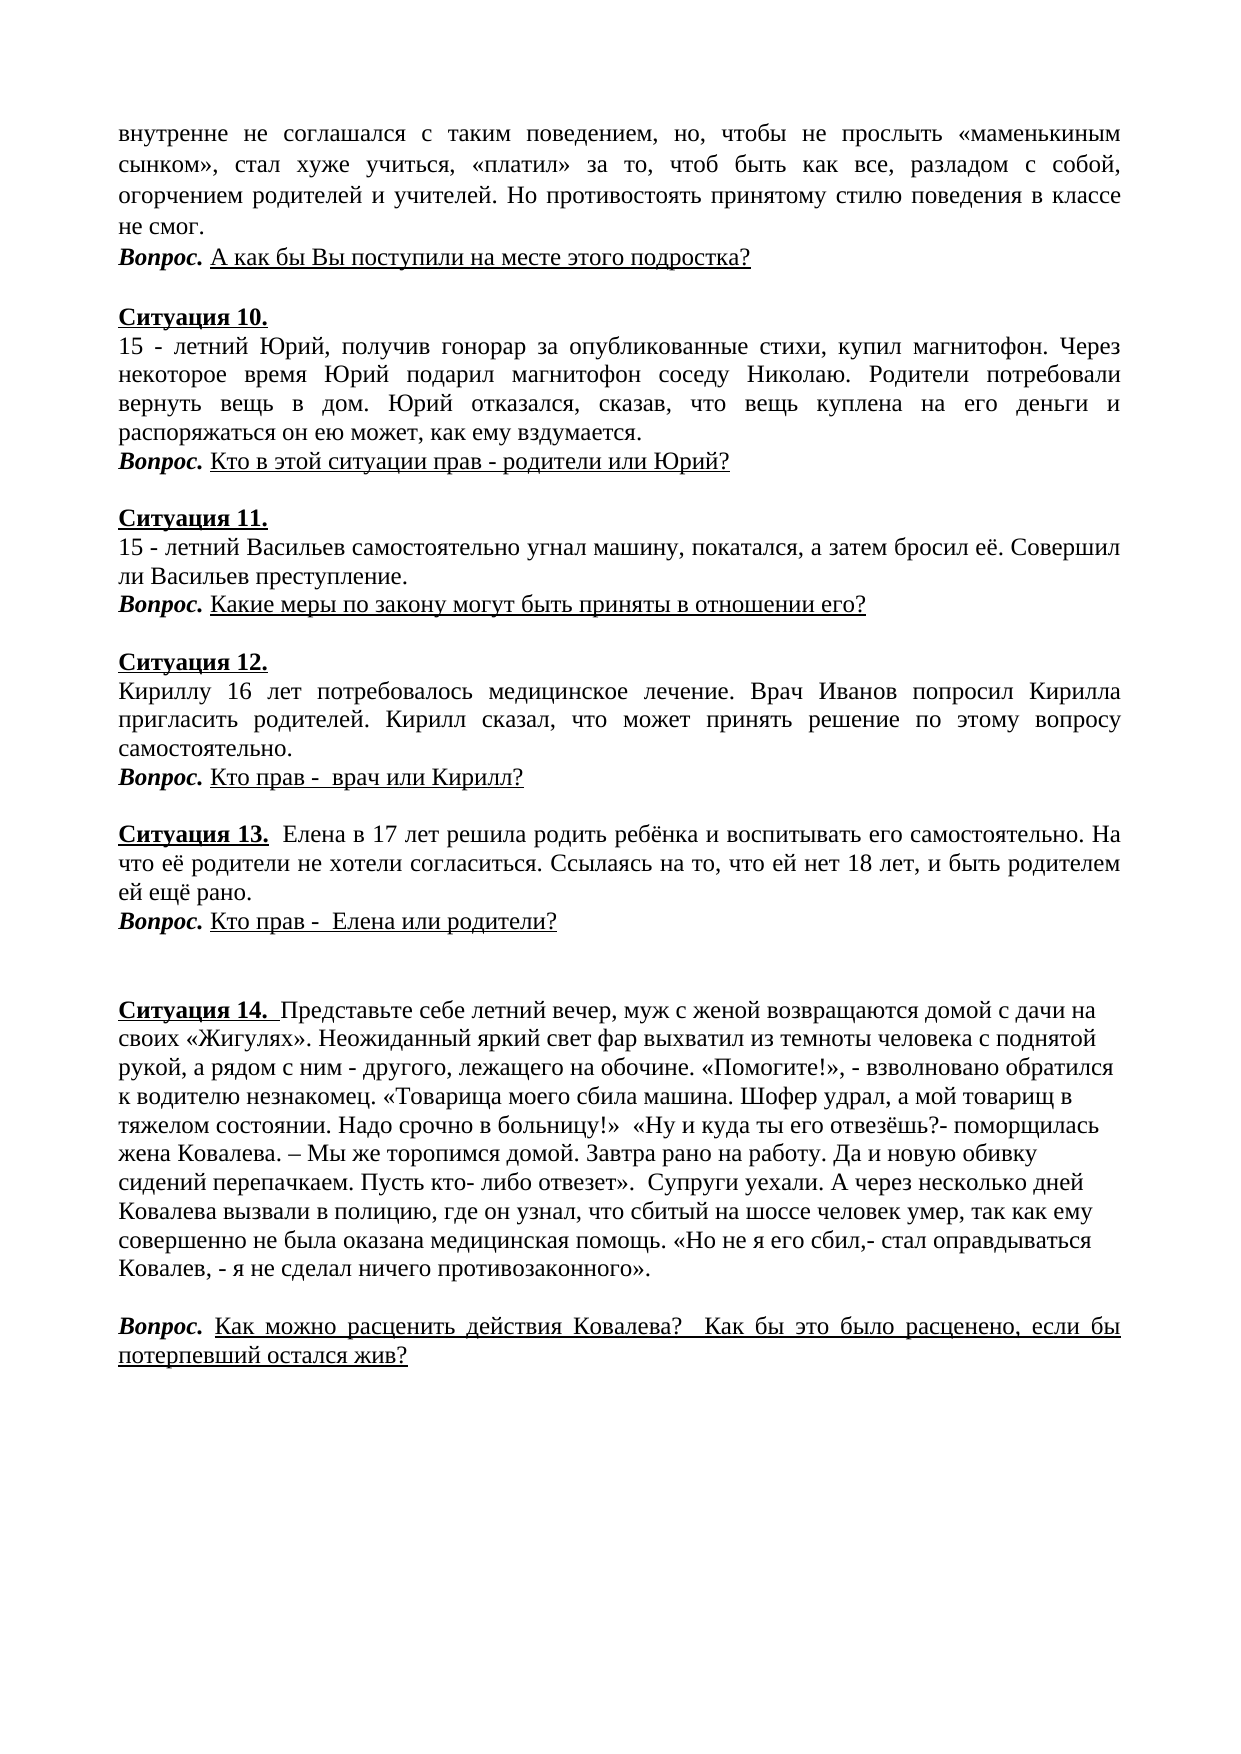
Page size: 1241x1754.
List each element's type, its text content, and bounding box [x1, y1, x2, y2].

text Вопрос. Какие меры по закону могут быть приняты в отношении его? [118, 589, 1122, 618]
text 15 - летний Юрий, получив гонорар за опубликованные стихи, купил магнитофон. Через некоторое время Юрий подарил магнитофон соседу Николаю. Родители потребовали вернуть вещь в дом. Юрий отказался, сказав, что вещь куплена на его деньги и распоряжаться он ею может, как ему вздумается. [118, 331, 1122, 446]
text Вопрос. Как можно расценить действия Ковалева? Как бы это было расценено, если бы потерпевший остался жив? [118, 1311, 1122, 1369]
text Ситуация 10. [118, 302, 1122, 331]
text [118, 118, 1122, 240]
text Ситуация 12. [118, 647, 1122, 676]
text 15 - летний Васильев самостоятельно угнал машину, покатался, а затем бросил её. Совершил ли Васильев преступление. [118, 532, 1122, 589]
text Ситуация 13. Елена в 17 лет решила родить ребёнка и воспитывать его самостоятельно. На что её родители не хотели согласиться. Ссылаясь на то, что ей нет 18 лет, и быть родителем ей ещё рано. [118, 819, 1122, 906]
text Кириллу 16 лет потребовалось медицинское лечение. Врач Иванов попросил Кирилла пригласить родителей. Кирилл сказал, что может принять решение по этому вопросу самостоятельно. [118, 676, 1122, 762]
text Вопрос. Кто в этой ситуации прав - родители или Юрий? [118, 446, 1122, 474]
text Ситуация 11. [118, 503, 1122, 532]
text Вопрос. Кто прав - Елена или родители? [118, 906, 1122, 934]
text Вопрос. А как бы Вы поступили на месте этого подростка? [118, 242, 1122, 271]
text Вопрос. Кто прав - врач или Кирилл? [118, 762, 1122, 791]
text Ситуация 14. Представьте себе летний вечер, муж с женой возвращаются домой с дачи на своих «Жигулях». Неожиданный яркий свет фар выхватил из темноты человека с поднятой рукой, а рядом с ним - другого, лежащего на обочине. «Помогите!», - взволновано обратился к водителю незнакомец. «Товарища моего сбила машина. Шофер удрал, а мой товарищ в тяжелом состоянии. Надо срочно в больницу!» «Ну и куда ты его отвезёшь?- поморщилась жена Ковалева. – Мы же торопимся домой. Завтра рано на работу. Да и новую обивку сидений перепачкаем. Пусть кто- либо отвезет». Супруги уехали. А через несколько дней Ковалева вызвали в полицию, где он узнал, что сбитый на шоссе человек умер, так как ему совершенно не была оказана медицинская помощь. «Но не я его сбил,- стал оправдываться Ковалев, - я не сделал ничего противозаконного». [118, 995, 1122, 1282]
